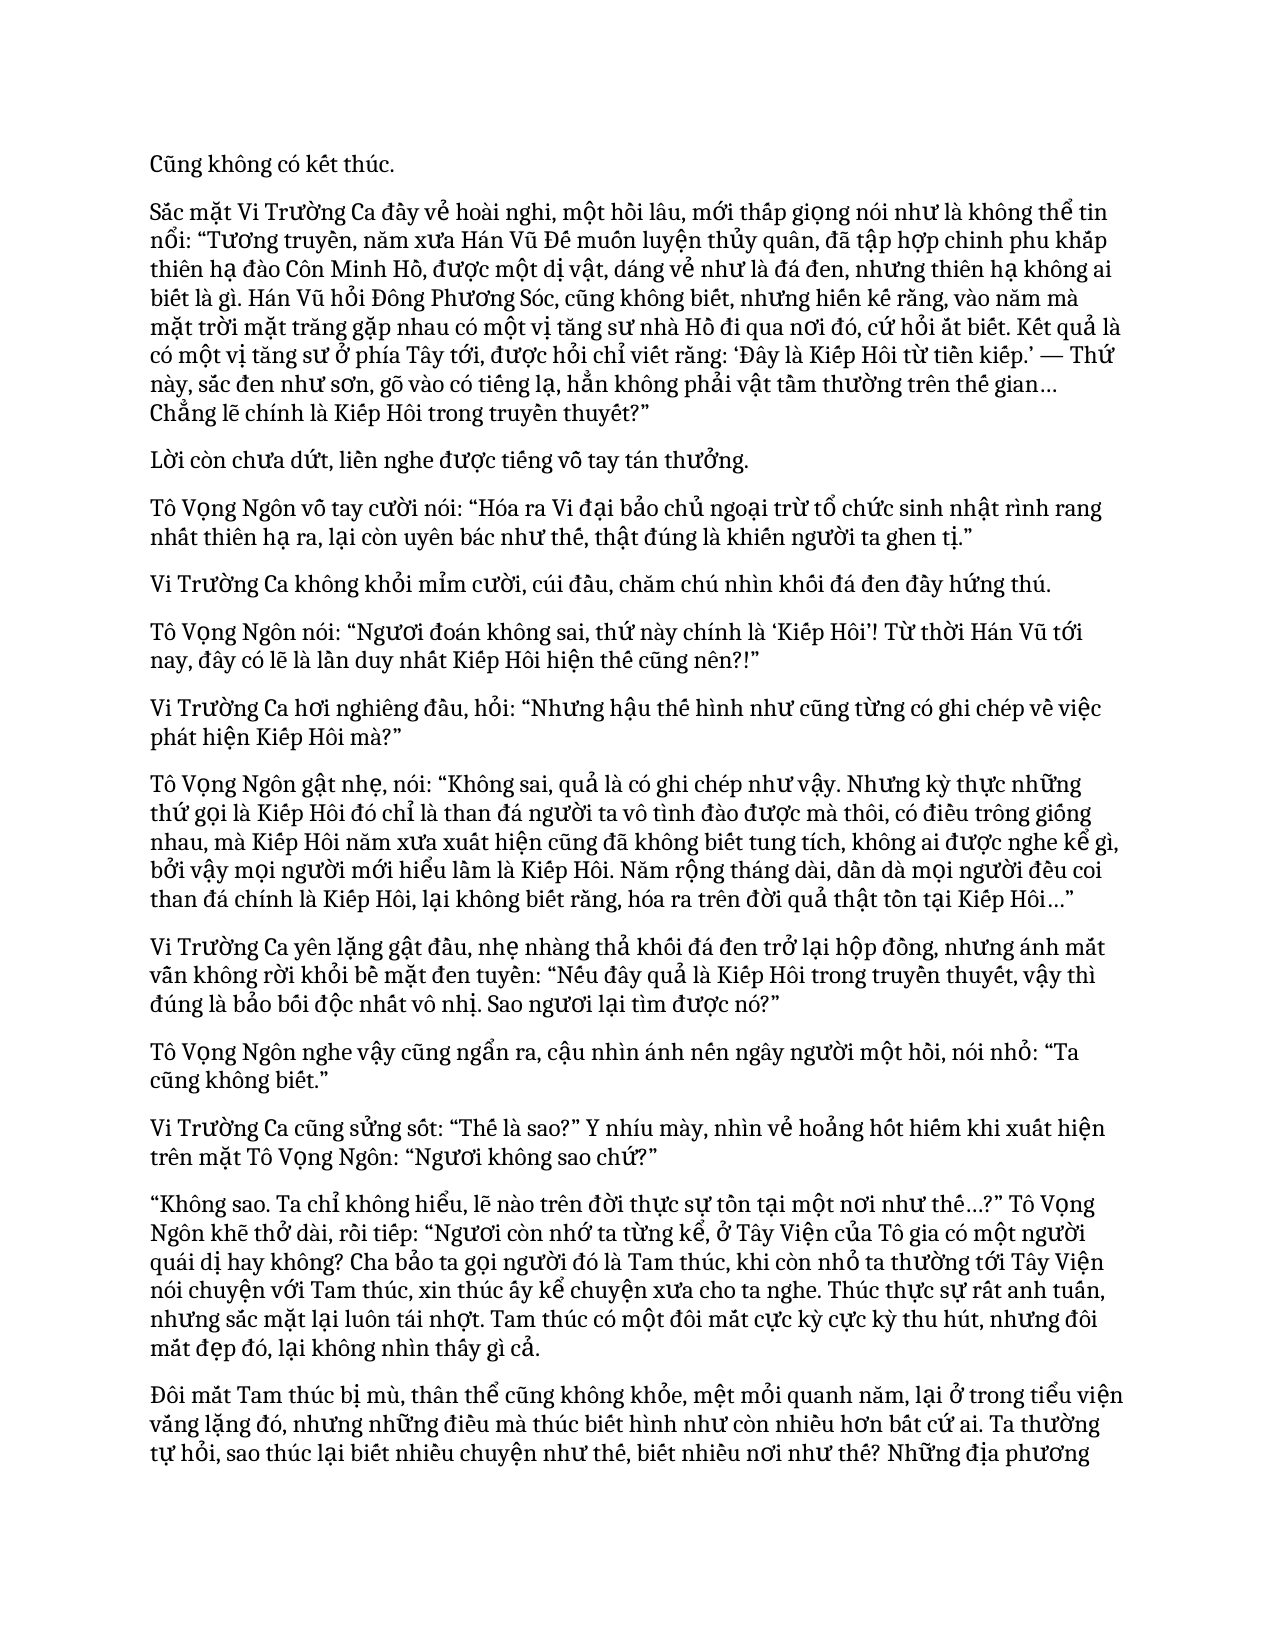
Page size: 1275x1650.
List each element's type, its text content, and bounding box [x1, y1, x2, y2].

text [150, 1381, 1125, 1467]
text Sắc mặt Vi Trường Ca đầy vẻ hoài nghi, một hồi lâu, mới thấp giọng nói như là không thể tin nổi: “Tương truyền, năm xưa Hán Vũ Đế muốn luyện thủy quân, đã tập hợp chinh phu khắp thiên hạ đào Côn Minh Hồ, được một dị vật, dáng vẻ như là đá đen, nhưng thiên hạ không ai biết là gì. Hán Vũ hỏi Đông Phương Sóc, cũng không biết, nhưng hiến kế rằng, vào năm mà mặt trời mặt trăng gặp nhau có một vị tăng sư nhà Hồ đi qua nơi đó, cứ hỏi ắt biết. Kết quả là có một vị tăng sư ở phía Tây tới, được hỏi chỉ viết rằng: ‘Đây là Kiếp Hôi từ tiền kiếp.’ — Thứ này, sắc đen như sơn, gõ vào có tiếng lạ, hẳn không phải vật tầm thường trên thế gian… Chẳng lẽ chính là Kiếp Hôi trong truyền thuyết?” [150, 197, 1125, 427]
text Lời còn chưa dứt, liền nghe được tiếng vỗ tay tán thưởng. [150, 446, 1125, 475]
text Tô Vọng Ngôn nghe vậy cũng ngẩn ra, cậu nhìn ánh nến ngây người một hồi, nói nhỏ: “Ta cũng không biết.” [150, 1037, 1125, 1095]
text Vi Trường Ca không khỏi mỉm cười, cúi đầu, chăm chú nhìn khối đá đen đầy hứng thú. [150, 570, 1125, 599]
text “Không sao. Ta chỉ không hiểu, lẽ nào trên đời thực sự tồn tại một nơi như thế…?” Tô Vọng Ngôn khẽ thở dài, rồi tiếp: “Ngươi còn nhớ ta từng kể, ở Tây Viện của Tô gia có một người quái dị hay không? Cha bảo ta gọi người đó là Tam thúc, khi còn nhỏ ta thường tới Tây Viện nói chuyện với Tam thúc, xin thúc ấy kể chuyện xưa cho ta nghe. Thúc thực sự rất anh tuấn, nhưng sắc mặt lại luôn tái nhợt. Tam thúc có một đôi mắt cực kỳ cực kỳ thu hút, nhưng đôi mắt đẹp đó, lại không nhìn thấy gì cả. [150, 1190, 1125, 1362]
text Vi Trường Ca cũng sửng sốt: “Thế là sao?” Y nhíu mày, nhìn vẻ hoảng hốt hiếm khi xuất hiện trên mặt Tô Vọng Ngôn: “Ngươi không sao chứ?” [150, 1114, 1125, 1171]
text Tô Vọng Ngôn nói: “Ngươi đoán không sai, thứ này chính là ‘Kiếp Hôi’! Từ thời Hán Vũ tới nay, đây có lẽ là lần duy nhất Kiếp Hôi hiện thế cũng nên?!” [150, 617, 1125, 675]
text Cũng không có kết thúc. [150, 150, 1125, 179]
text Vi Trường Ca yên lặng gật đầu, nhẹ nhàng thả khối đá đen trở lại hộp đồng, nhưng ánh mắt vẫn không rời khỏi bề mặt đen tuyền: “Nếu đây quả là Kiếp Hôi trong truyền thuyết, vậy thì đúng là bảo bối độc nhất vô nhị. Sao ngươi lại tìm được nó?” [150, 932, 1125, 1019]
text Vi Trường Ca hơi nghiêng đầu, hỏi: “Nhưng hậu thế hình như cũng từng có ghi chép về việc phát hiện Kiếp Hôi mà?” [150, 694, 1125, 751]
text Tô Vọng Ngôn gật nhẹ, nói: “Không sai, quả là có ghi chép như vậy. Nhưng kỳ thực những thứ gọi là Kiếp Hôi đó chỉ là than đá người ta vô tình đào được mà thôi, có điều trông giống nhau, mà Kiếp Hôi năm xưa xuất hiện cũng đã không biết tung tích, không ai được nghe kể gì, bởi vậy mọi người mới hiểu lầm là Kiếp Hôi. Năm rộng tháng dài, dần dà mọi người đều coi than đá chính là Kiếp Hôi, lại không biết rằng, hóa ra trên đời quả thật tồn tại Kiếp Hôi…” [150, 770, 1125, 914]
text Tô Vọng Ngôn vỗ tay cười nói: “Hóa ra Vi đại bảo chủ ngoại trừ tổ chức sinh nhật rình rang nhất thiên hạ ra, lại còn uyên bác như thế, thật đúng là khiến người ta ghen tị.” [150, 494, 1125, 551]
